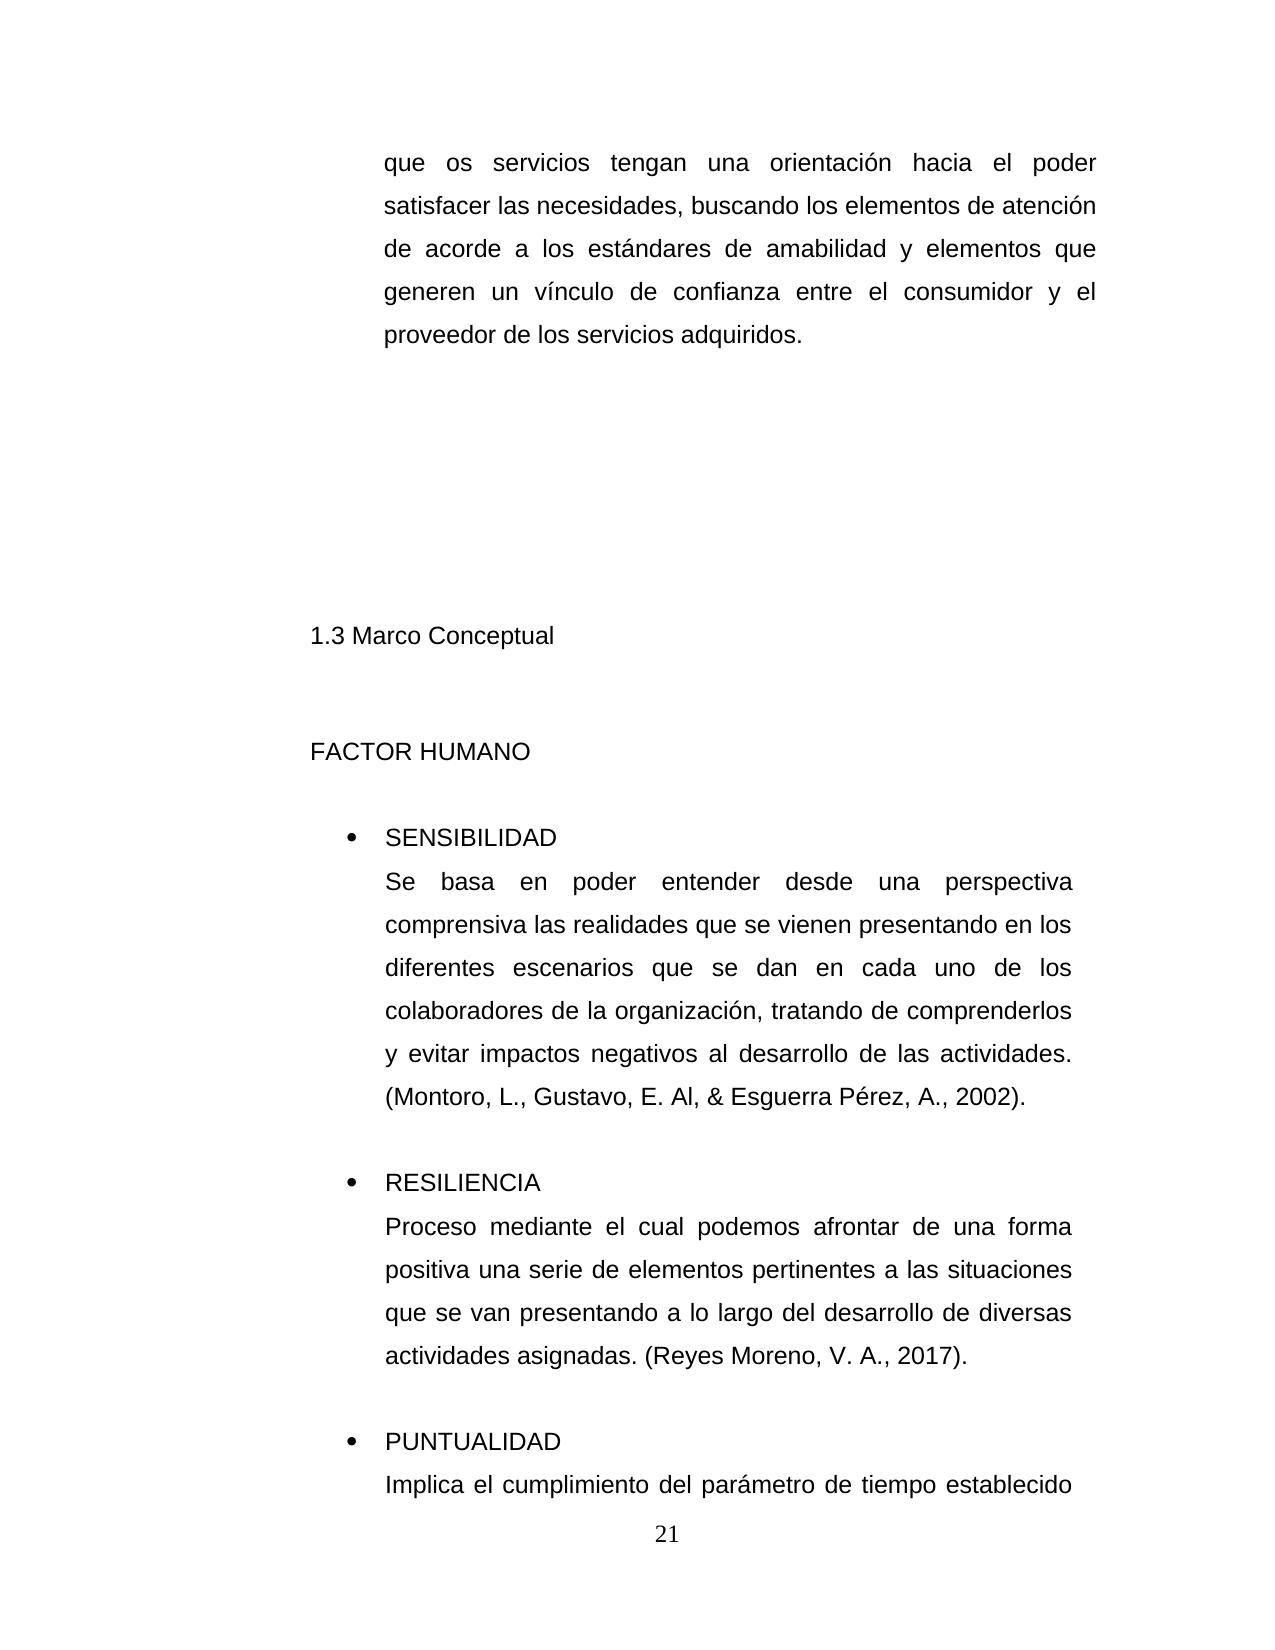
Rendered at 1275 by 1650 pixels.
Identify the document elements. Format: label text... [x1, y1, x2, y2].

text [384, 148, 1098, 349]
list Se basa en poder entender desde una perspectiva comprensiva las realidades que se vienen presentando en los diferentes escenarios que se dan en cada uno de los colaboradores de la organización, tratando de comprenderlos y evitar impactos negativos al desarrollo de las actividades. (Montoro, L., Gustavo, E. Al, & Esguerra Pérez, A., 2002). [385, 867, 1073, 1111]
list PUNTUALIDAD [347, 1427, 1073, 1456]
list Proceso mediante el cual podemos afrontar de una forma positiva una serie de elementos pertinentes a las situaciones que se van presentando a lo largo del desarrollo de diversas actividades asignadas. (Reyes Moreno, V. A., 2017). [385, 1212, 1073, 1370]
list RESILIENCIA [347, 1168, 1073, 1197]
text FACTOR HUMANO [236, 736, 1073, 765]
list SENSIBILIDAD [347, 823, 1073, 852]
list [385, 1471, 1073, 1499]
text 1.3 Marco Conceptual [236, 621, 1073, 649]
